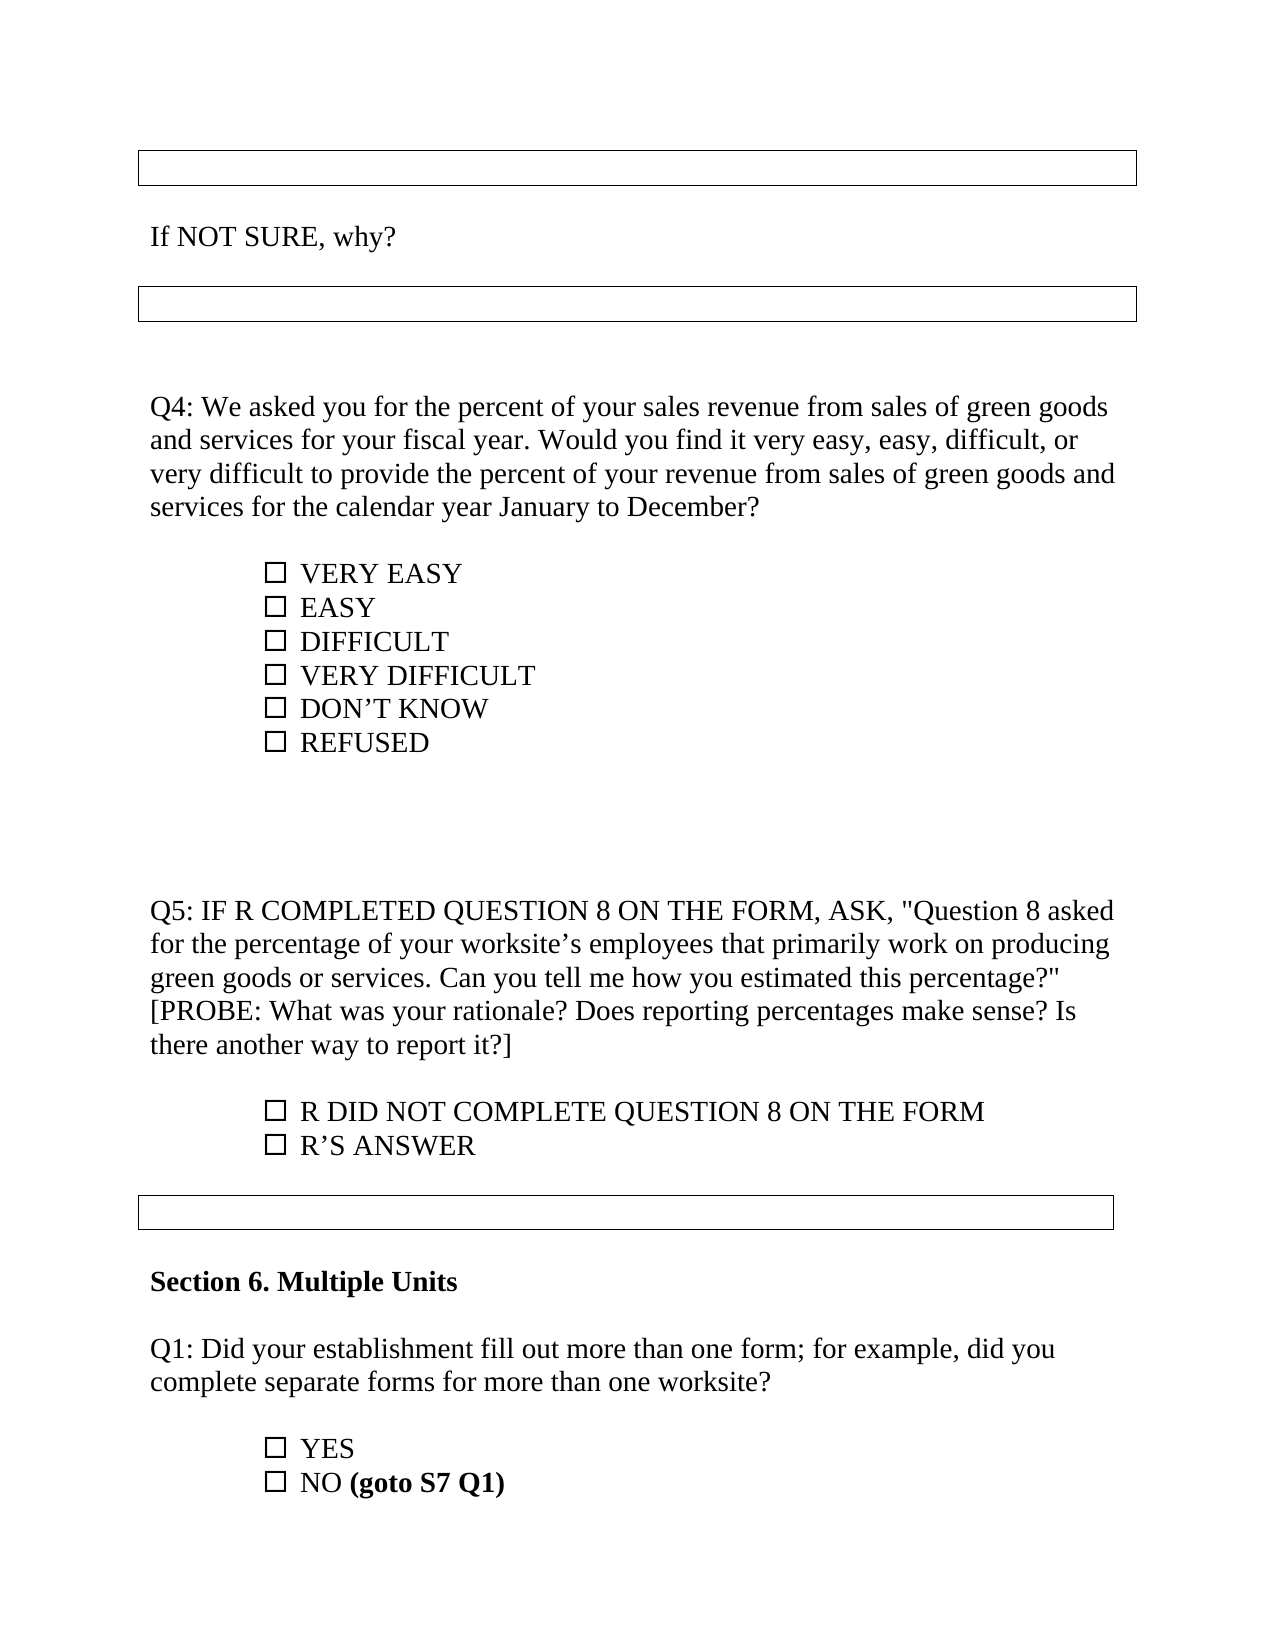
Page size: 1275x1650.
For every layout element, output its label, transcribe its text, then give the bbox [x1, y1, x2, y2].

table_header [139, 151, 1136, 184]
list VERY EASY [262, 557, 1125, 590]
text Q5: IF R COMPLETED QUESTION 8 ON THE FORM, ASK, "Question 8 asked for the percentage of your worksite’s employees that primarily work on producing green goods or services. Can you tell me how you estimated this percentage?" [PROBE: What was your rationale? Does reporting percentages make sense? Is there another way to report it?] [150, 893, 1125, 1060]
list EASY [262, 590, 1125, 624]
list DIFFICULT [262, 624, 1125, 658]
list DON’T KNOW [262, 691, 1125, 725]
list R’S ANSWER [262, 1128, 1125, 1161]
list NO (goto S7 Q1) [262, 1465, 1125, 1499]
list R DID NOT COMPLETE QUESTION 8 ON THE FORM [262, 1094, 1125, 1128]
list REFUSED [262, 725, 1125, 758]
table_header [139, 1196, 1113, 1229]
text Section 6. Multiple Units [150, 1264, 1125, 1297]
text Q4: We asked you for the percent of your sales revenue from sales of green goods and services for your fiscal year. Would you find it very easy, easy, difficult, or very difficult to provide the percent of your revenue from sales of green goods and services for the calendar year January to December? [150, 389, 1125, 523]
table_header [139, 287, 1136, 321]
text Q1: Did your establishment fill out more than one form; for example, did you complete separate forms for more than one worksite? [150, 1331, 1125, 1398]
list VERY DIFFICULT [262, 658, 1125, 691]
list YES [262, 1432, 1125, 1465]
text If NOT SURE, why? [150, 219, 1125, 253]
